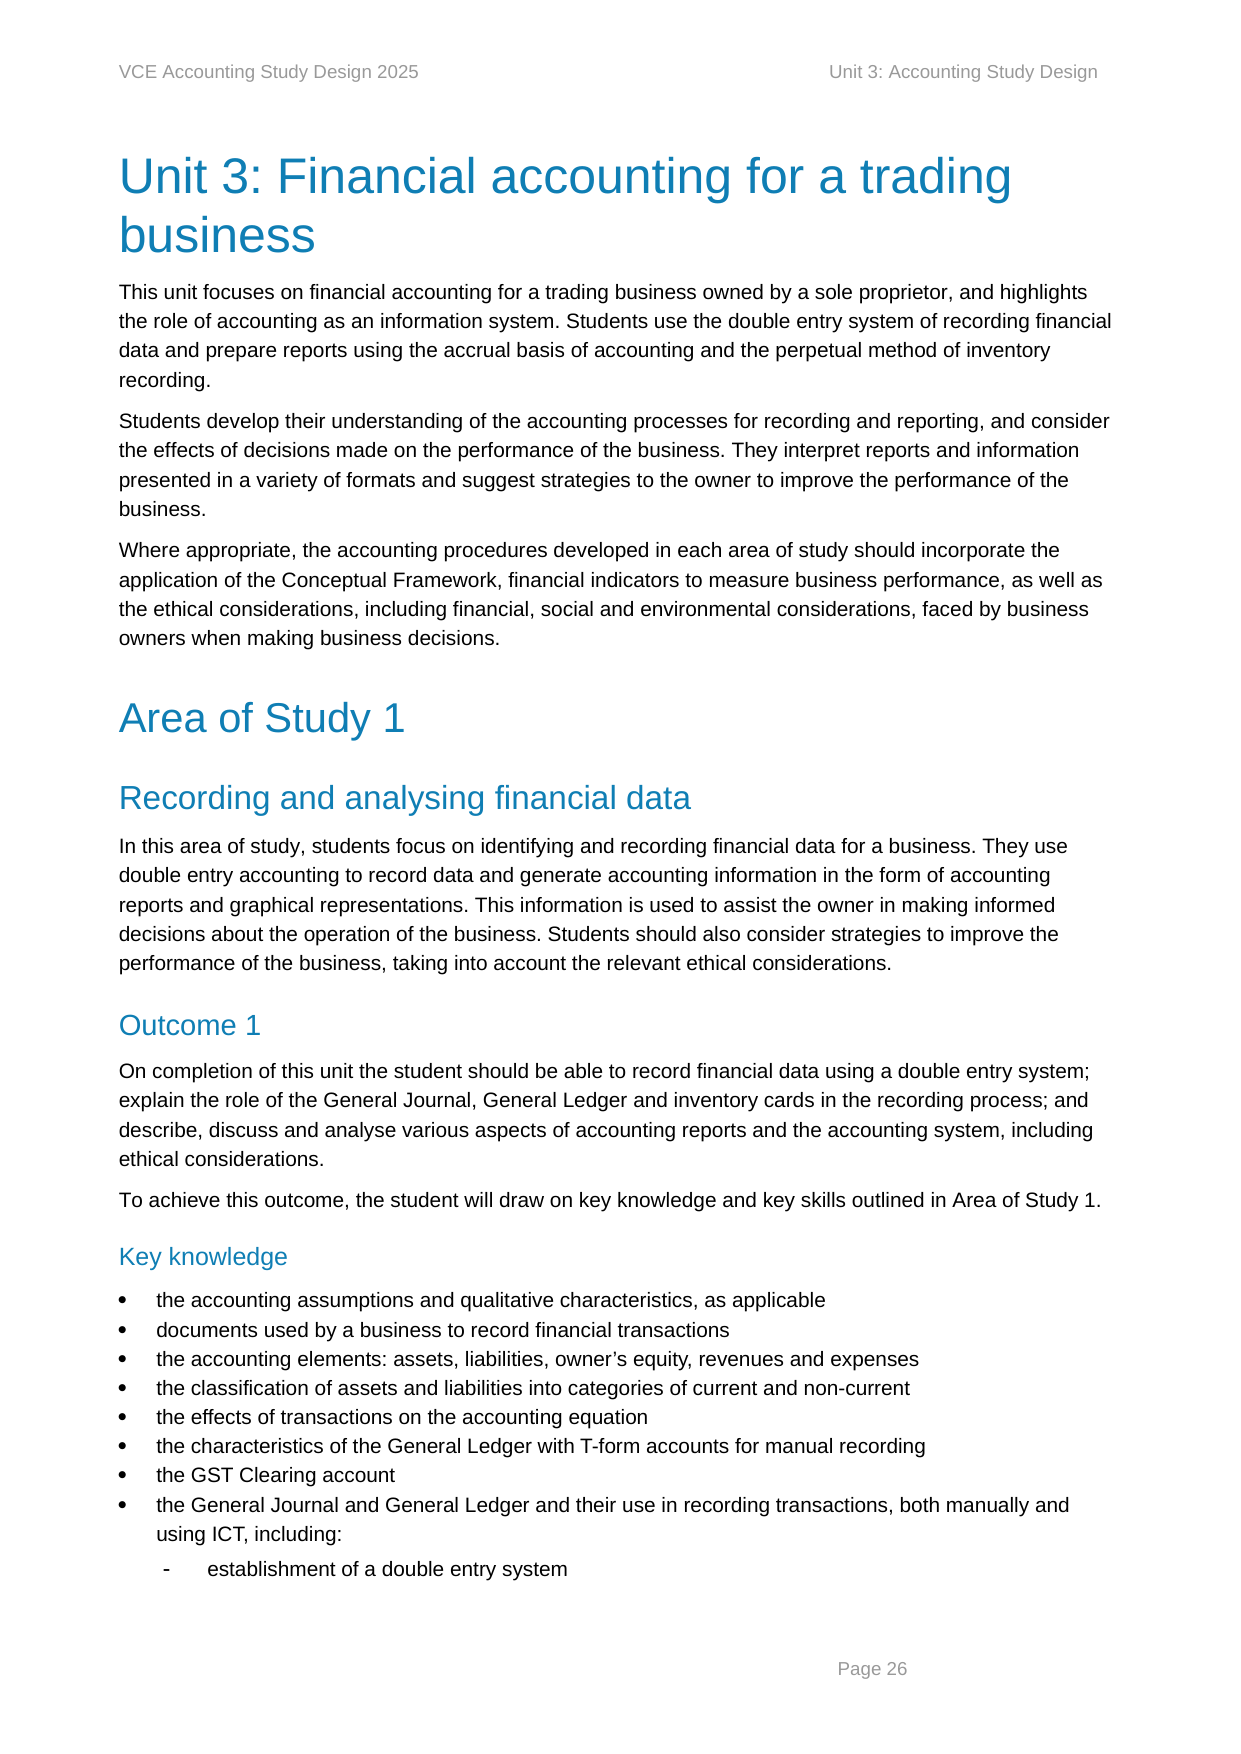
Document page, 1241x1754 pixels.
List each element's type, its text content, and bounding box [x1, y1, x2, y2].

subtitle Unit 3: Financial accounting for a trading business [118, 147, 1122, 264]
text the effects of transactions on the accounting equation [118, 1401, 1122, 1430]
text In this area of study, students focus on identifying and recording financial data for a business. They use double entry accounting to record data and generate accounting information in the form of accounting reports and graphical representations. This information is used to assist the owner in making informed decisions about the operation of the business. Students should also consider strategies to improve the performance of the business, taking into account the relevant ethical considerations. [118, 830, 1122, 976]
subtitle Key knowledge [118, 1239, 1122, 1272]
text the GST Clearing account [118, 1459, 1122, 1489]
text the accounting assumptions and qualitative characteristics, as applicable [118, 1284, 1122, 1314]
text the characteristics of the General Ledger with T-form accounts for manual recording [118, 1430, 1122, 1459]
text To achieve this outcome, the student will draw on key knowledge and key skills outlined in Area of Study 1. [118, 1184, 1122, 1214]
text This unit focuses on financial accounting for a trading business owned by a sole proprietor, and highlights the role of accounting as an information system. Students use the double entry system of recording financial data and prepare reports using the accrual basis of accounting and the perpetual method of inventory recording. [118, 276, 1122, 393]
subtitle Recording and analysing financial data [118, 776, 1122, 818]
text Where appropriate, the accounting procedures developed in each area of study should incorporate the application of the Conceptual Framework, financial indicators to measure business performance, as well as the ethical considerations, including financial, social and environmental considerations, faced by business owners when making business decisions. [118, 534, 1122, 651]
text the General Journal and General Ledger and their use in recording transactions, both manually and using ICT, including: [118, 1489, 1122, 1547]
text On completion of this unit the student should be able to record financial data using a double entry system; explain the role of the General Journal, General Ledger and inventory cards in the recording process; and describe, discuss and analyse various aspects of accounting reports and the accounting system, including ethical considerations. [118, 1055, 1122, 1172]
text Students develop their understanding of the accounting processes for recording and reporting, and consider the effects of decisions made on the performance of the business. They interpret reports and information presented in a variety of formats and suggest strategies to the owner to improve the performance of the business. [118, 405, 1122, 522]
text establishment of a double entry system [163, 1553, 1108, 1582]
text documents used by a business to record financial transactions [118, 1314, 1122, 1343]
subtitle Outcome 1 [118, 1005, 1122, 1043]
text the classification of assets and liabilities into categories of current and non-current [118, 1372, 1122, 1401]
text the accounting elements: assets, liabilities, owner’s equity, revenues and expenses [118, 1343, 1122, 1372]
subtitle Area of Study 1 [118, 693, 1122, 743]
